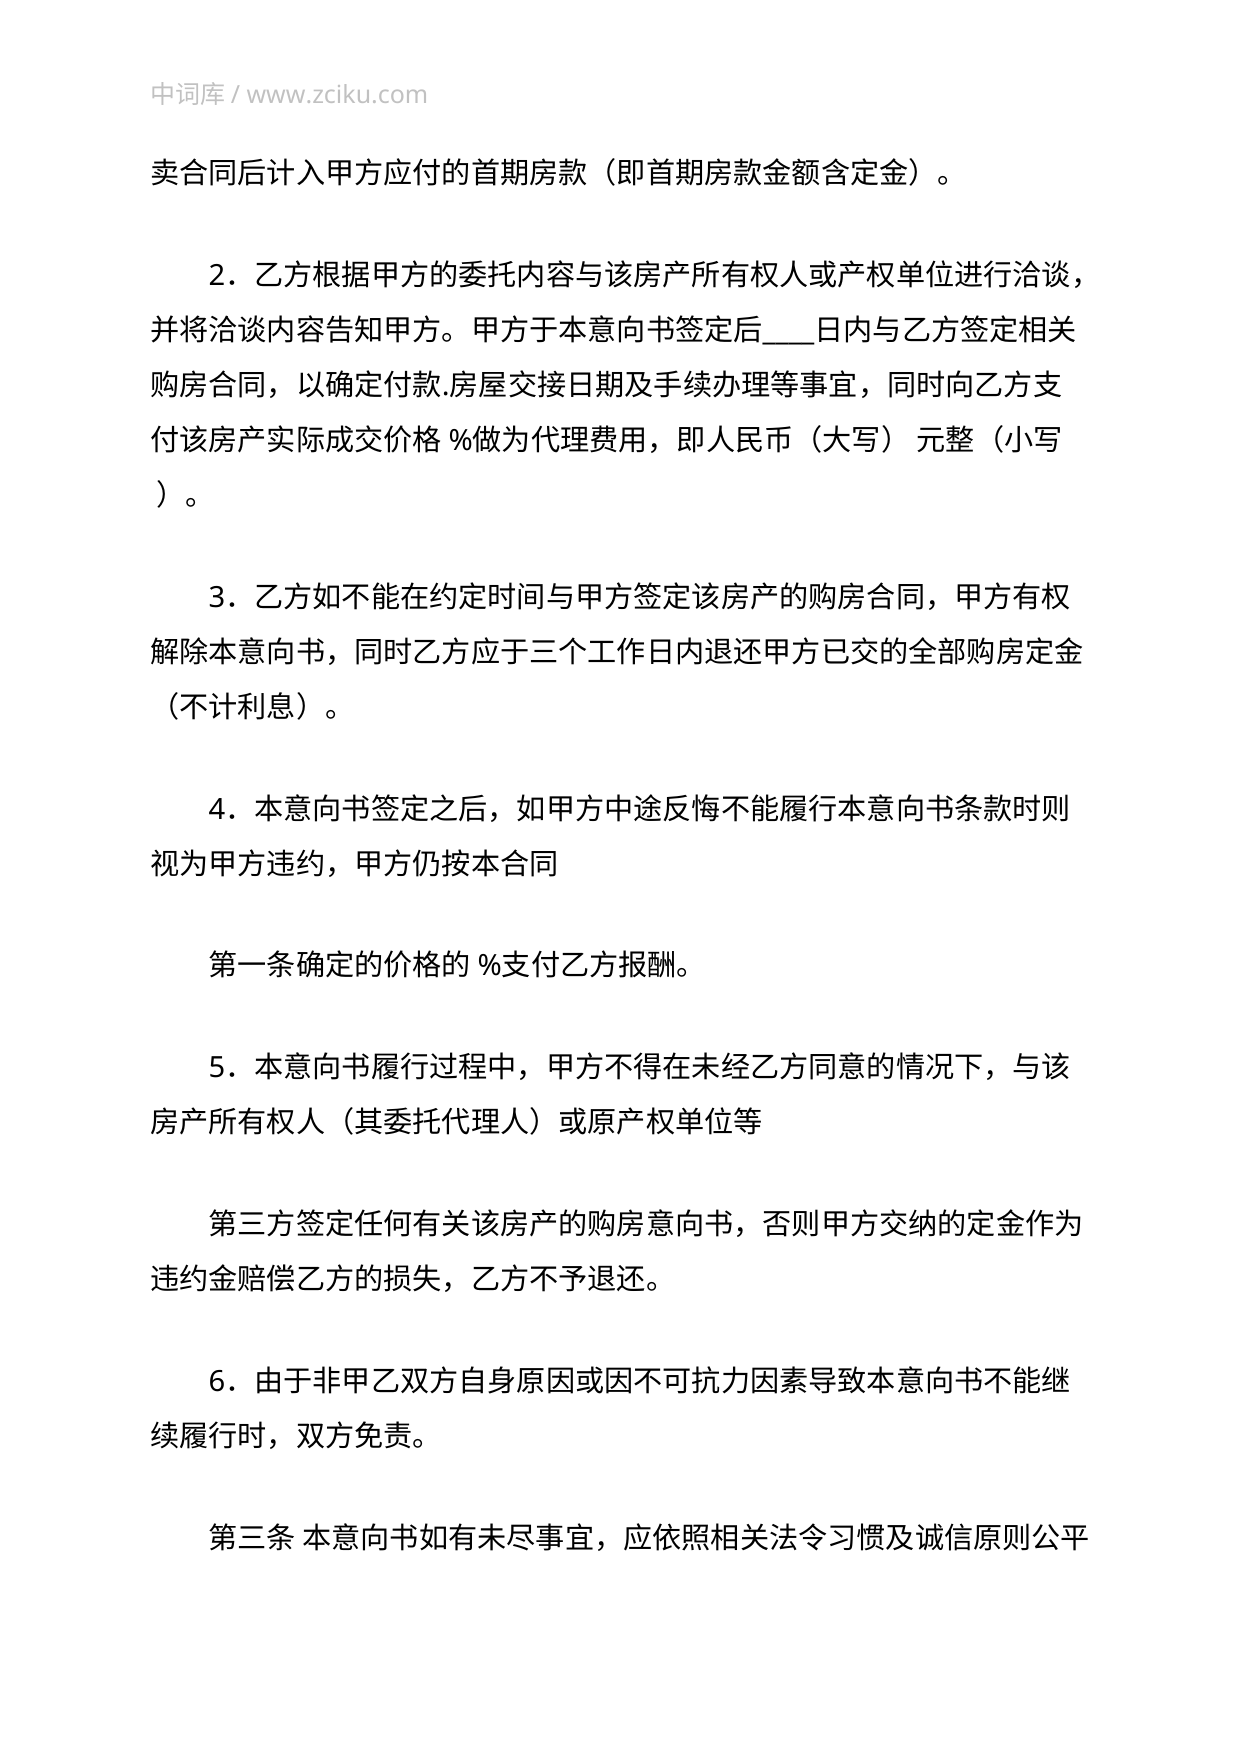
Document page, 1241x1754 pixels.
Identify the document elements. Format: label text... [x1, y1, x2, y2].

text 4．本意向书签定之后，如甲方中途反悔不能履行本意向书条款时则视为甲方违约，甲方仍按本合同 [150, 785, 1090, 882]
text 6．由于非甲乙双方自身原因或因不可抗力因素导致本意向书不能继续履行时，双方免责。 [150, 1357, 1090, 1455]
text 第一条确定的价格的 %支付乙方报酬。 [150, 942, 1090, 984]
text 2．乙方根据甲方的委托内容与该房产所有权人或产权单位进行洽谈，并将洽谈内容告知甲方。甲方于本意向书签定后____日内与乙方签定相关购房合同，以确定付款.房屋交接日期及手续办理等事宜，同时向乙方支付该房产实际成交价格 %做为代理费用，即人民币（大写） 元整（小写 ）。 [150, 252, 1090, 514]
text 5．本意向书履行过程中，甲方不得在未经乙方同意的情况下，与该房产所有权人（其委托代理人）或原产权单位等 [150, 1044, 1090, 1141]
text 3．乙方如不能在约定时间与甲方签定该房产的购房合同，甲方有权解除本意向书，同时乙方应于三个工作日内退还甲方已交的全部购房定金（不计利息）。 [150, 573, 1090, 726]
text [150, 1514, 1090, 1556]
text 第三方签定任何有关该房产的购房意向书，否则甲方交纳的定金作为违约金赔偿乙方的损失，乙方不予退还。 [150, 1201, 1090, 1298]
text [150, 150, 1090, 192]
